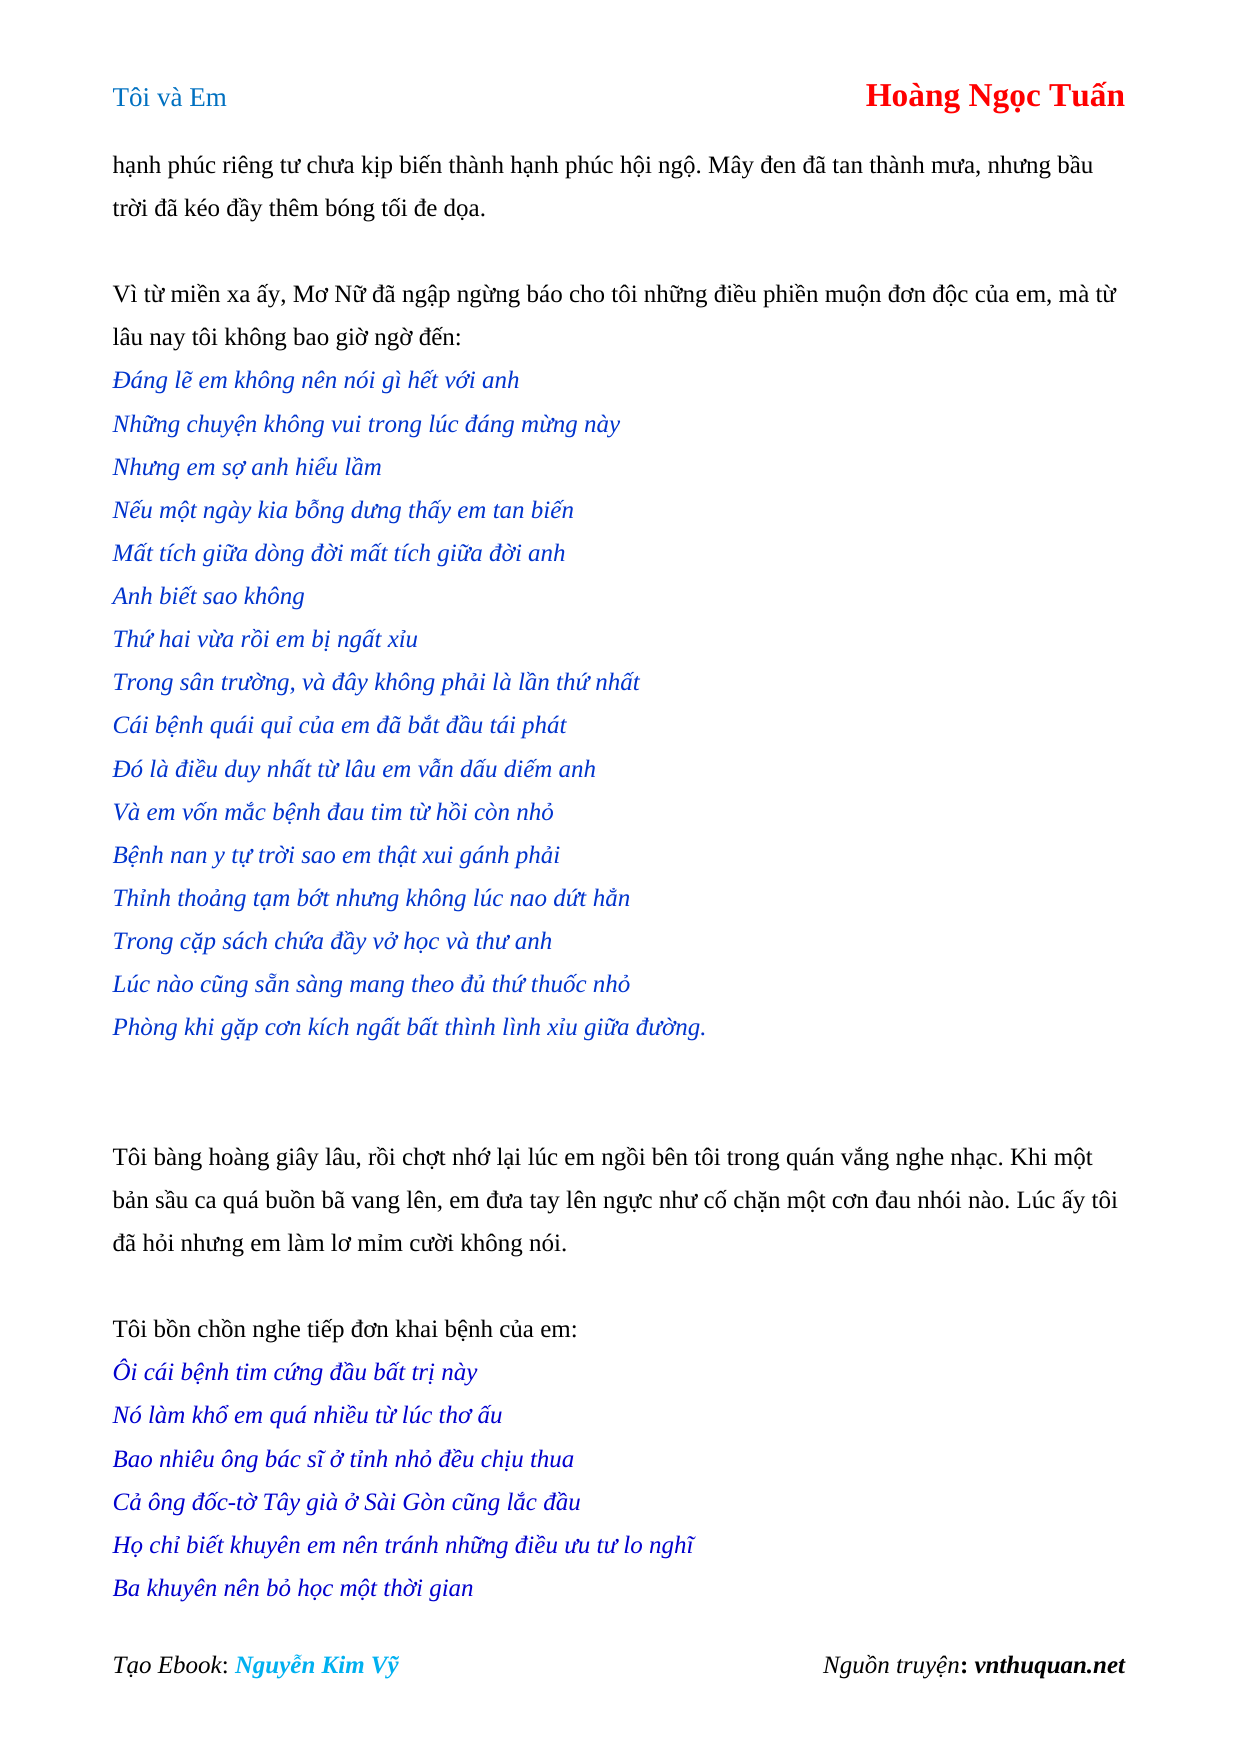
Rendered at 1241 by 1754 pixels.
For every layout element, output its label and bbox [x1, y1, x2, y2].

text [112, 150, 1128, 1602]
